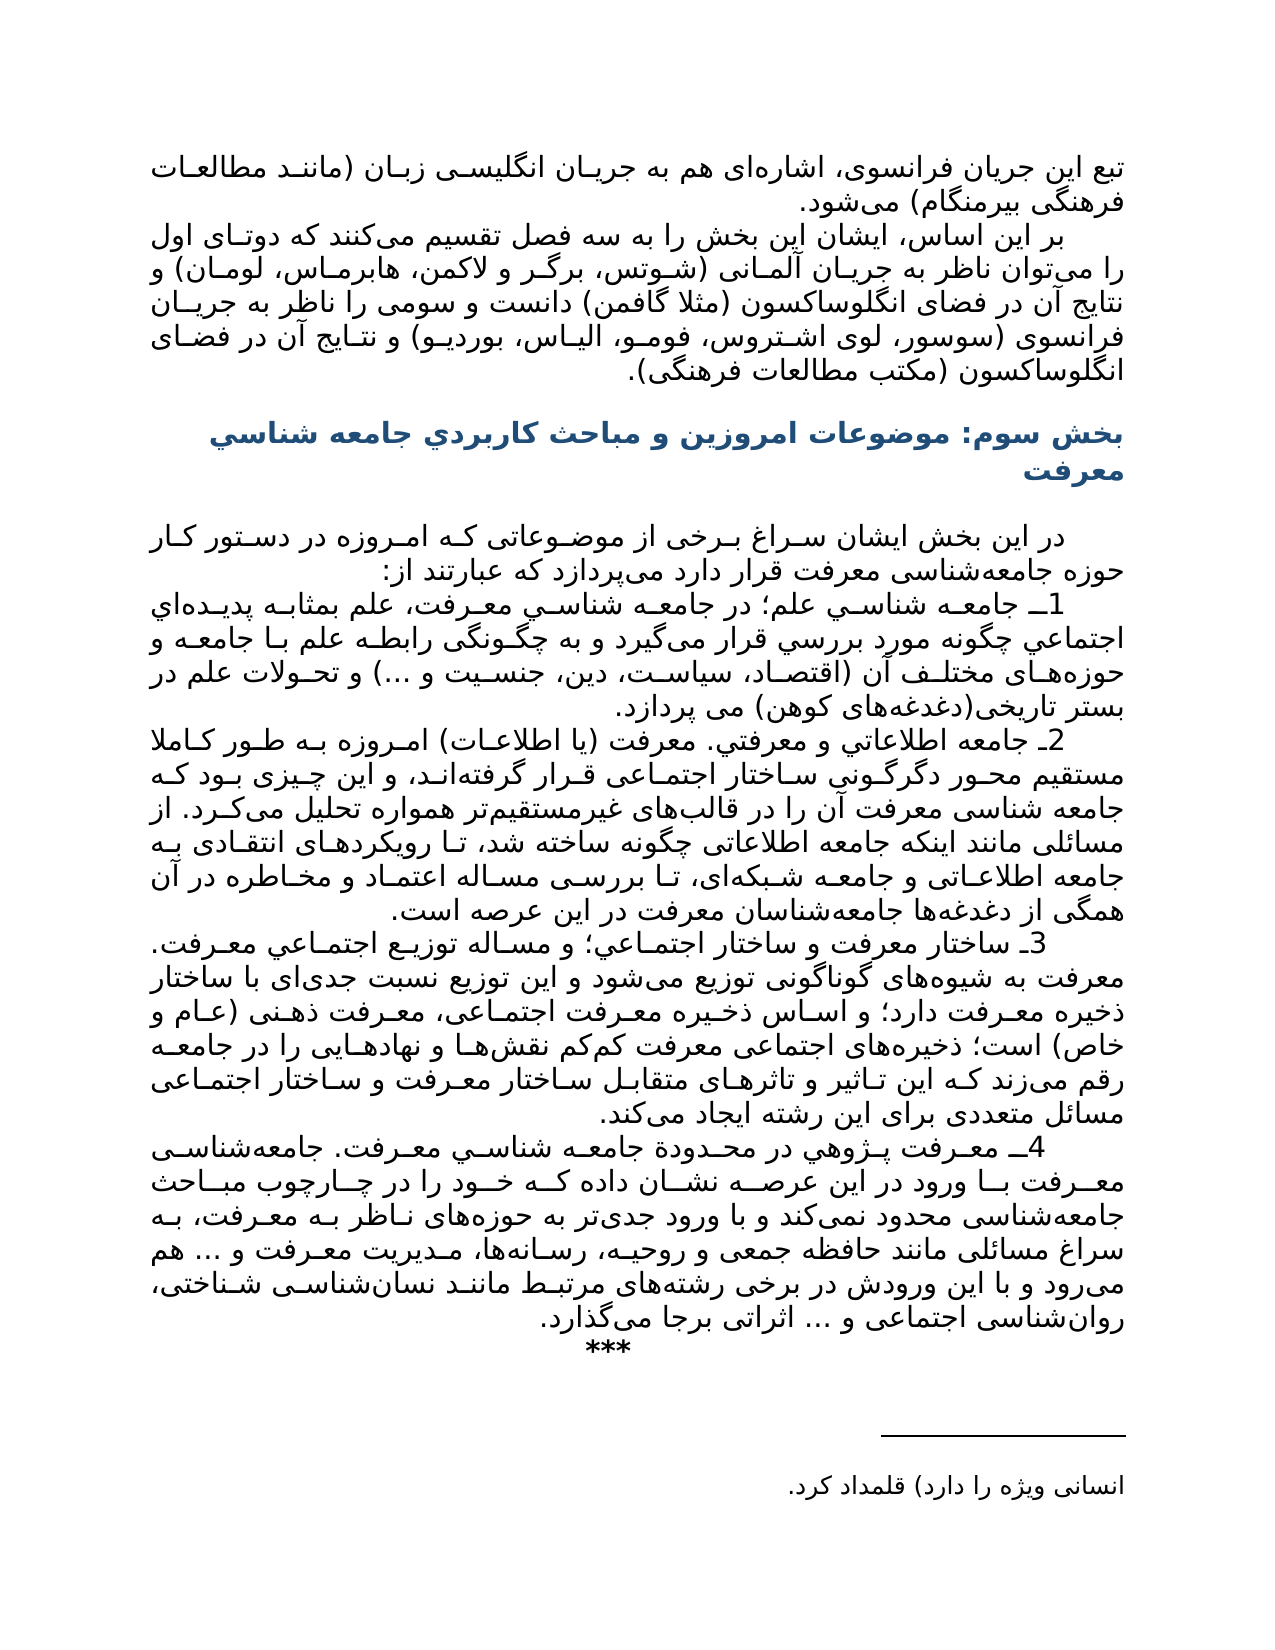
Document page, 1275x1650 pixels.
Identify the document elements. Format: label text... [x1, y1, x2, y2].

text در این بخش ایشان سراغ برخی از موضوعاتی که امروزه در دستور کار حوزه جامعه‌شناسی معرفت قرار دارد می‌پردازد که عبارتند از: [150, 519, 1125, 587]
text 2ـ جامعه اطلاعاتي و معرفتي. معرفت (یا اطلاعات) امروزه به طور کاملا مستقیم محور دگرگونی ساختار اجتماعی قرار گرفته‌اند، و این چیزی بود که جامعه شناسی معرفت آن را در قالب‌های غیرمستقیم‌تر همواره تحلیل می‌کرد. از مسائلی مانند اینکه جامعه اطلاعاتی چگونه ساخته شد، تا رویکردهای انتقادی به جامعه اطلاعاتی و جامعه شبکه‌ای، تا بررسی مساله اعتماد و مخاطره در آن همگی از دغدغه‌ها جامعه‌شناسان معرفت در این عرصه است. [150, 723, 1125, 927]
text بر این اساس، ایشان این بخش را به سه فصل تقسیم می‌کنند که دوتای اول را می‌توان ناظر به جریان آلمانی (شوتس، برگر و لاکمن، هابرماس، لومان) و نتایج آن در فضای انگلوساکسون (مثلا گافمن) دانست و سومی را ناظر به جریان فرانسوی (سوسور، لوی اشتروس، فومو، الیاس، بوردیو) و نتایج آن در فضای انگلوساکسون (مکتب مطالعات فرهنگی). [150, 218, 1125, 388]
text (2) جریان فرانسوي زبان، که در خصوص نقش زبان در تفکر انسان، بر ساختارها تاکید کرد و حتی در جریان امثتال بوردیو و فوکو هم که ظاهرا از ساختارها گذر می‌شود همچنان تمرکز بر نسبتهای ساختاری (مثلا رابطه قدرت و زبان) است تا نسبتهای انسانی (که در جهت گیری ارتباطی بروز جدی دارد)؛ و به تبع این جریان فرانسوی، اشاره‌ای هم به جریان انگليسی زبان (مانند مطالعات فرهنگی بیرمنگام) می‌شود. [150, 150, 1125, 218]
text 1ـ جامعه شناسي علم؛ در جامعه شناسي معرفت، علم بمثابه پديده‌اي اجتماعي چگونه مورد بررسي قرار می‌گيرد و به چگونگی رابطه علم با جامعه و حوزه‌های مختلف آن (اقتصاد، سیاست، دین، جنسیت و ...) و تحولات علم در بستر تاریخی(دغدغه‌های کوهن) می پردازد. [150, 587, 1125, 723]
text *** [150, 1334, 1125, 1368]
subtitle بخش سوم: موضوعات امروزين و مباحث كاربردي جامعه شناسي معرفت [150, 417, 1125, 487]
text 3ـ ساختار معرفت و ساختار اجتماعي؛ و مساله توزيع اجتماعي معرفت. معرفت به شیوه‌های گوناگونی توزیع می‌شود و این توزیع نسبت جدی‌ای با ساختار ذخیره معرفت دارد؛ و اساس ذخیره معرفت اجتماعی، معرفت ذهنی (عام و خاص) است؛ ذخیره‌های اجتماعی معرفت کم‌کم نقش‌ها و نهادهایی را در جامعه رقم می‌زند که این تاثیر و تاثرهای متقابل ساختار معرفت و ساختار اجتماعی مسائل متعددی برای این رشته ایجاد می‌کند. [150, 927, 1125, 1131]
text 4ـ معرفت پژوهي در محدودة جامعه شناسي معرفت. جامعه‌شناسی معرفت با ورود در این عرصه نشان داده که خود را در چارچوب مباحث جامعه‌شناسی محدود نمی‌کند و با ورود جدی‌تر به حوزه‌های ناظر به معرفت، به سراغ مسائلی مانند حافظه جمعی و روحیه، رسانه‌ها، مدیریت معرفت و ... هم می‌رود و با این ورودش در برخی رشته‌های مرتبط مانند نسان‌شناسی شناختی، روان‌شناسی اجتماعی و ... اثراتی برجا می‌گذارد. [150, 1131, 1125, 1334]
